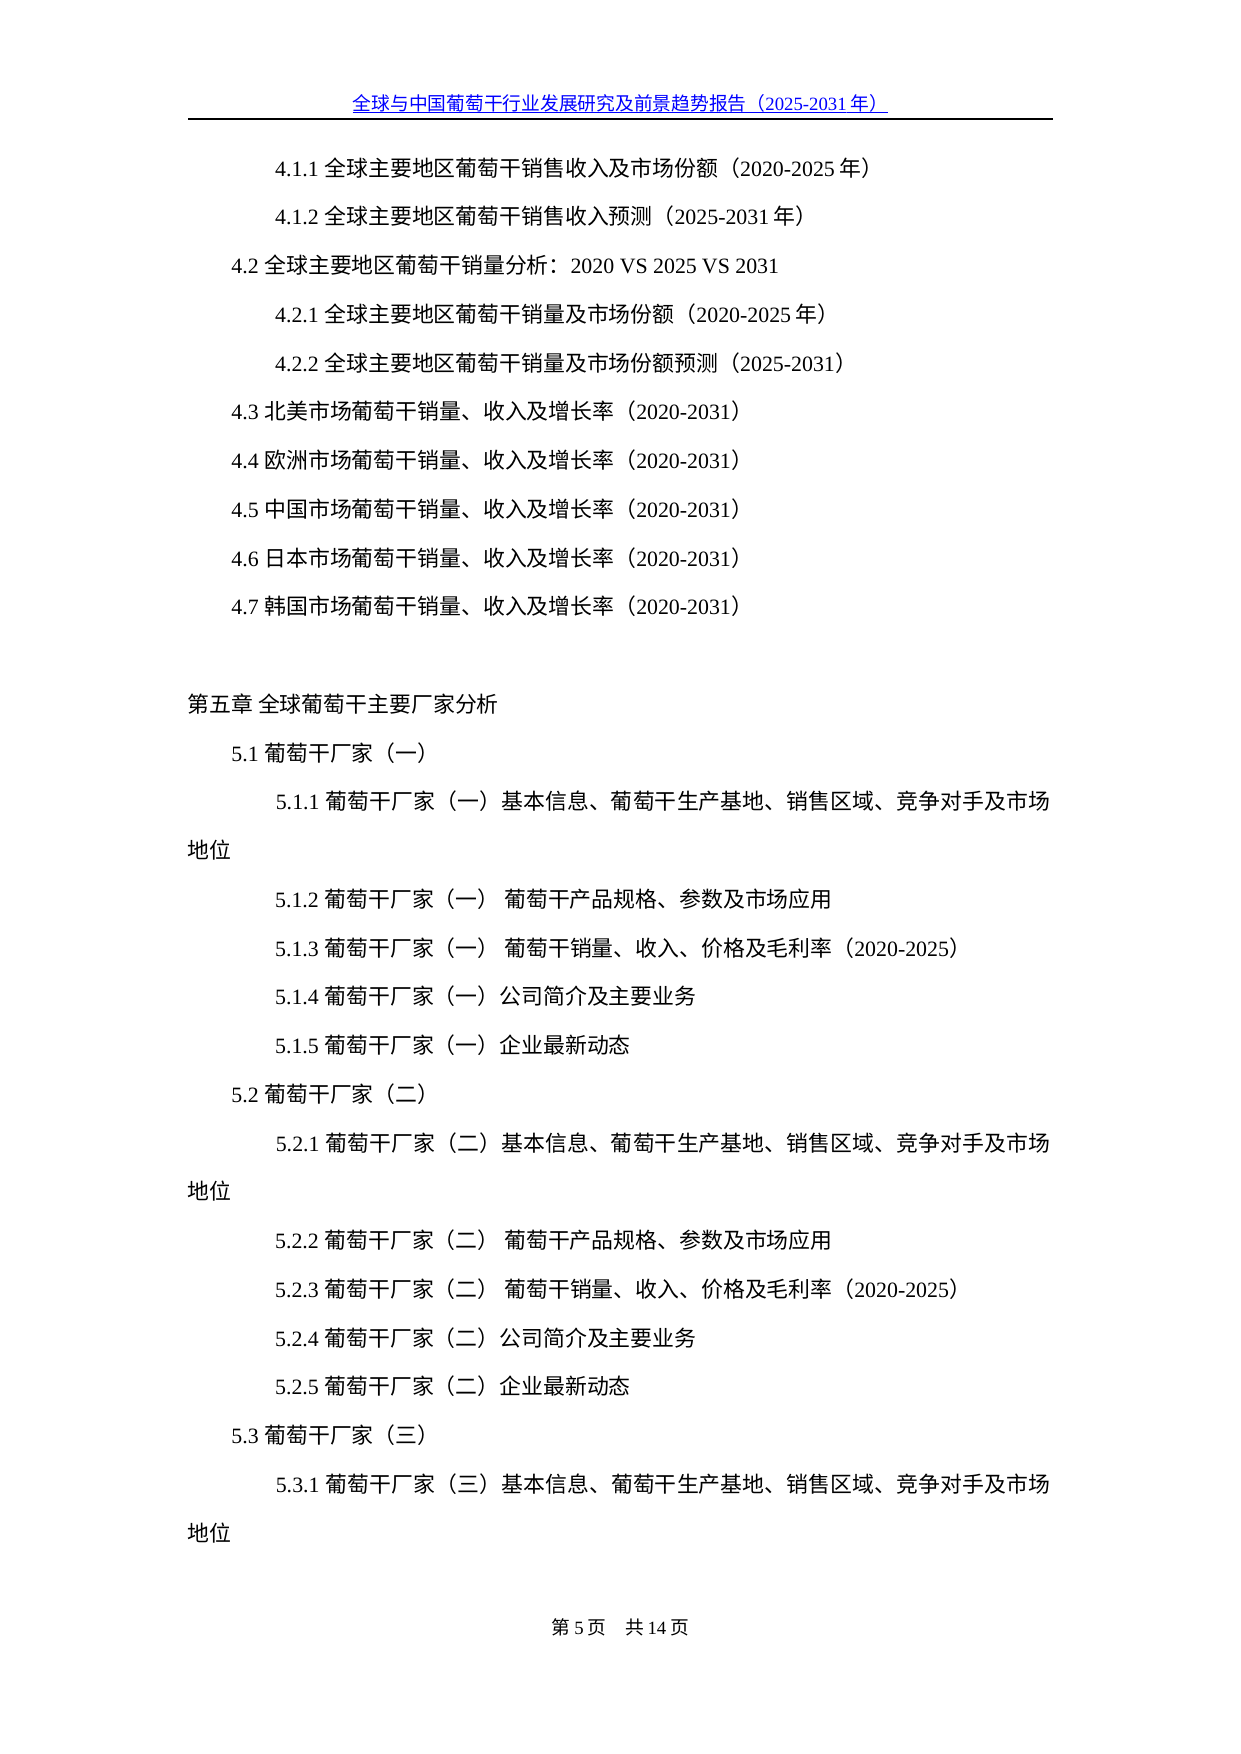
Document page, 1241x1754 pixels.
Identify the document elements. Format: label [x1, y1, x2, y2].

text [187, 150, 1053, 1548]
